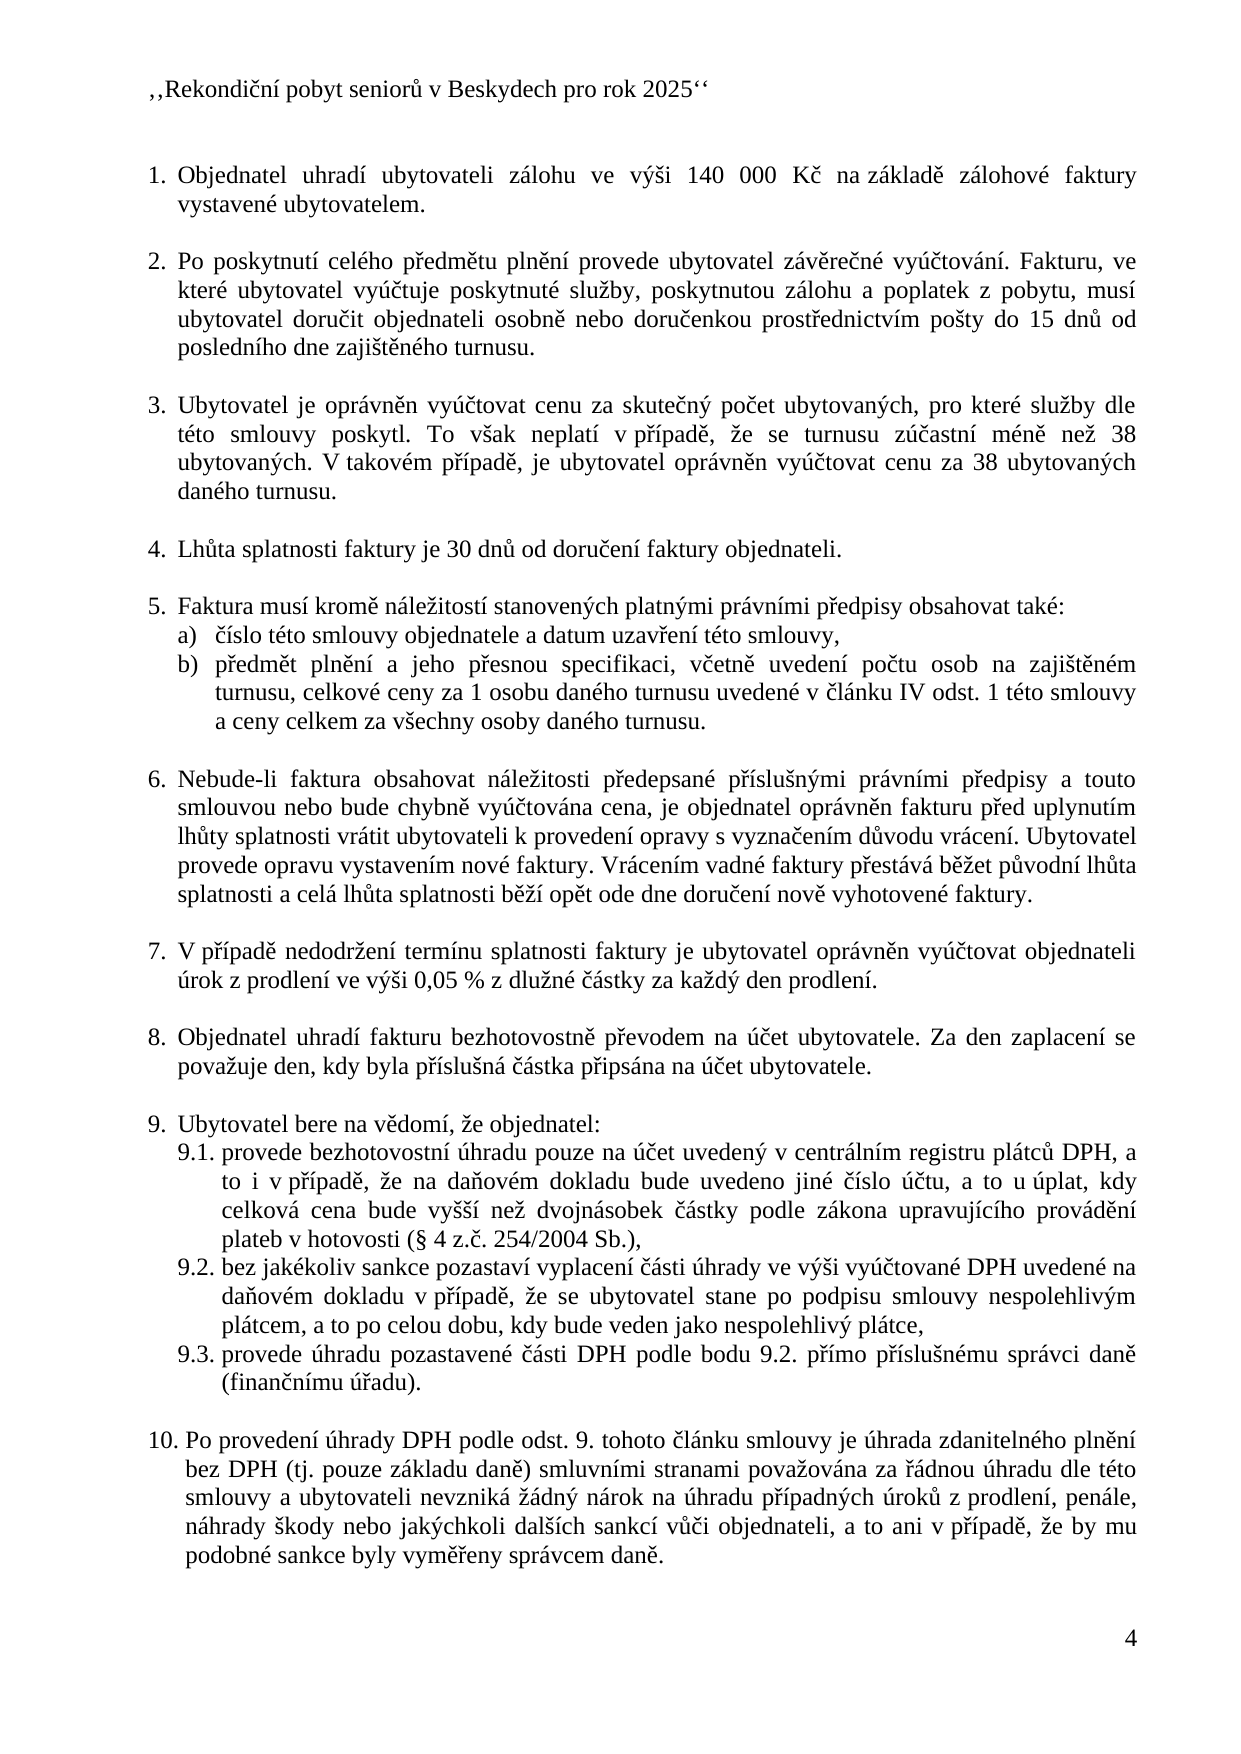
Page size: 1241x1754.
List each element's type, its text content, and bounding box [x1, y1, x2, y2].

list Ubytovatel bere na vědomí, že objednatel: [148, 1109, 1137, 1137]
list Faktura musí kromě náležitostí stanovených platnými právními předpisy obsahovat také: [148, 591, 1137, 620]
list bez jakékoliv sankce pozastaví vyplacení části úhrady ve výši vyúčtované DPH uvedené na daňovém dokladu v případě, že se ubytovatel stane po podpisu smlouvy nespolehlivým plátcem, a to po celou dobu, kdy bude veden jako nespolehlivý plátce, [177, 1252, 1137, 1339]
list Objednatel uhradí ubytovateli zálohu ve výši 140 000 Kč na základě zálohové faktury vystavené ubytovatelem. [148, 160, 1137, 217]
list Nebude-li faktura obsahovat náležitosti předepsané příslušnými právními předpisy a touto smlouvou nebo bude chybně vyúčtována cena, je objednatel oprávněn fakturu před uplynutím lhůty splatnosti vrátit ubytovateli k provedení opravy s vyznačením důvodu vrácení. Ubytovatel provede opravu vystavením nové faktury. Vrácením vadné faktury přestává běžet původní lhůta splatnosti a celá lhůta splatnosti běží opět ode dne doručení nově vyhotovené faktury. [148, 764, 1137, 907]
list provede úhradu pozastavené části DPH podle bodu 9.2. přímo příslušnému správci daně (finančnímu úřadu). [177, 1339, 1137, 1396]
list předmět plnění a jeho přesnou specifikaci, včetně uvedení počtu osob na zajištěném turnusu, celkové ceny za 1 osobu daného turnusu uvedené v článku IV odst. 1 této smlouvy a ceny celkem za všechny osoby daného turnusu. [177, 649, 1137, 735]
list Ubytovatel je oprávněn vyúčtovat cenu za skutečný počet ubytovaných, pro které služby dle této smlouvy poskytl. To však neplatí v případě, že se turnusu zúčastní méně než 38 ubytovaných. V takovém případě, je ubytovatel oprávněn vyúčtovat cenu za 38 ubytovaných daného turnusu. [148, 390, 1137, 505]
list Po provedení úhrady DPH podle odst. 9. tohoto článku smlouvy je úhrada zdanitelného plnění bez DPH (tj. pouze základu daně) smluvními stranami považována za řádnou úhradu dle této smlouvy a ubytovateli nevzniká žádný nárok na úhradu případných úroků z prodlení, penále, náhrady škody nebo jakýchkoli dalších sankcí vůči objednateli, a to ani v případě, že by mu podobné sankce byly vyměřeny správcem daně. [148, 1425, 1137, 1569]
list V případě nedodržení termínu splatnosti faktury je ubytovatel oprávněn vyúčtovat objednateli úrok z prodlení ve výši 0,05 % z dlužné částky za každý den prodlení. [148, 936, 1137, 994]
list provede bezhotovostní úhradu pouze na účet uvedený v centrálním registru plátců DPH, a to i v případě, že na daňovém dokladu bude uvedeno jiné číslo účtu, a to u úplat, kdy celková cena bude vyšší než dvojnásobek částky podle zákona upravujícího provádění plateb v hotovosti (§ 4 z.č. 254/2004 Sb.), [177, 1137, 1137, 1252]
list číslo této smlouvy objednatele a datum uzavření této smlouvy, [177, 620, 1137, 649]
list Po poskytnutí celého předmětu plnění provede ubytovatel závěrečné vyúčtování. Fakturu, ve které ubytovatel vyúčtuje poskytnuté služby, poskytnutou zálohu a poplatek z pobytu, musí ubytovatel doručit objednateli osobně nebo doručenkou prostřednictvím pošty do 15 dnů od posledního dne zajištěného turnusu. [148, 246, 1137, 361]
list Lhůta splatnosti faktury je 30 dnů od doručení faktury objednateli. [148, 534, 1137, 562]
list Objednatel uhradí fakturu bezhotovostně převodem na účet ubytovatele. Za den zaplacení se považuje den, kdy byla příslušná částka připsána na účet ubytovatele. [148, 1022, 1137, 1080]
